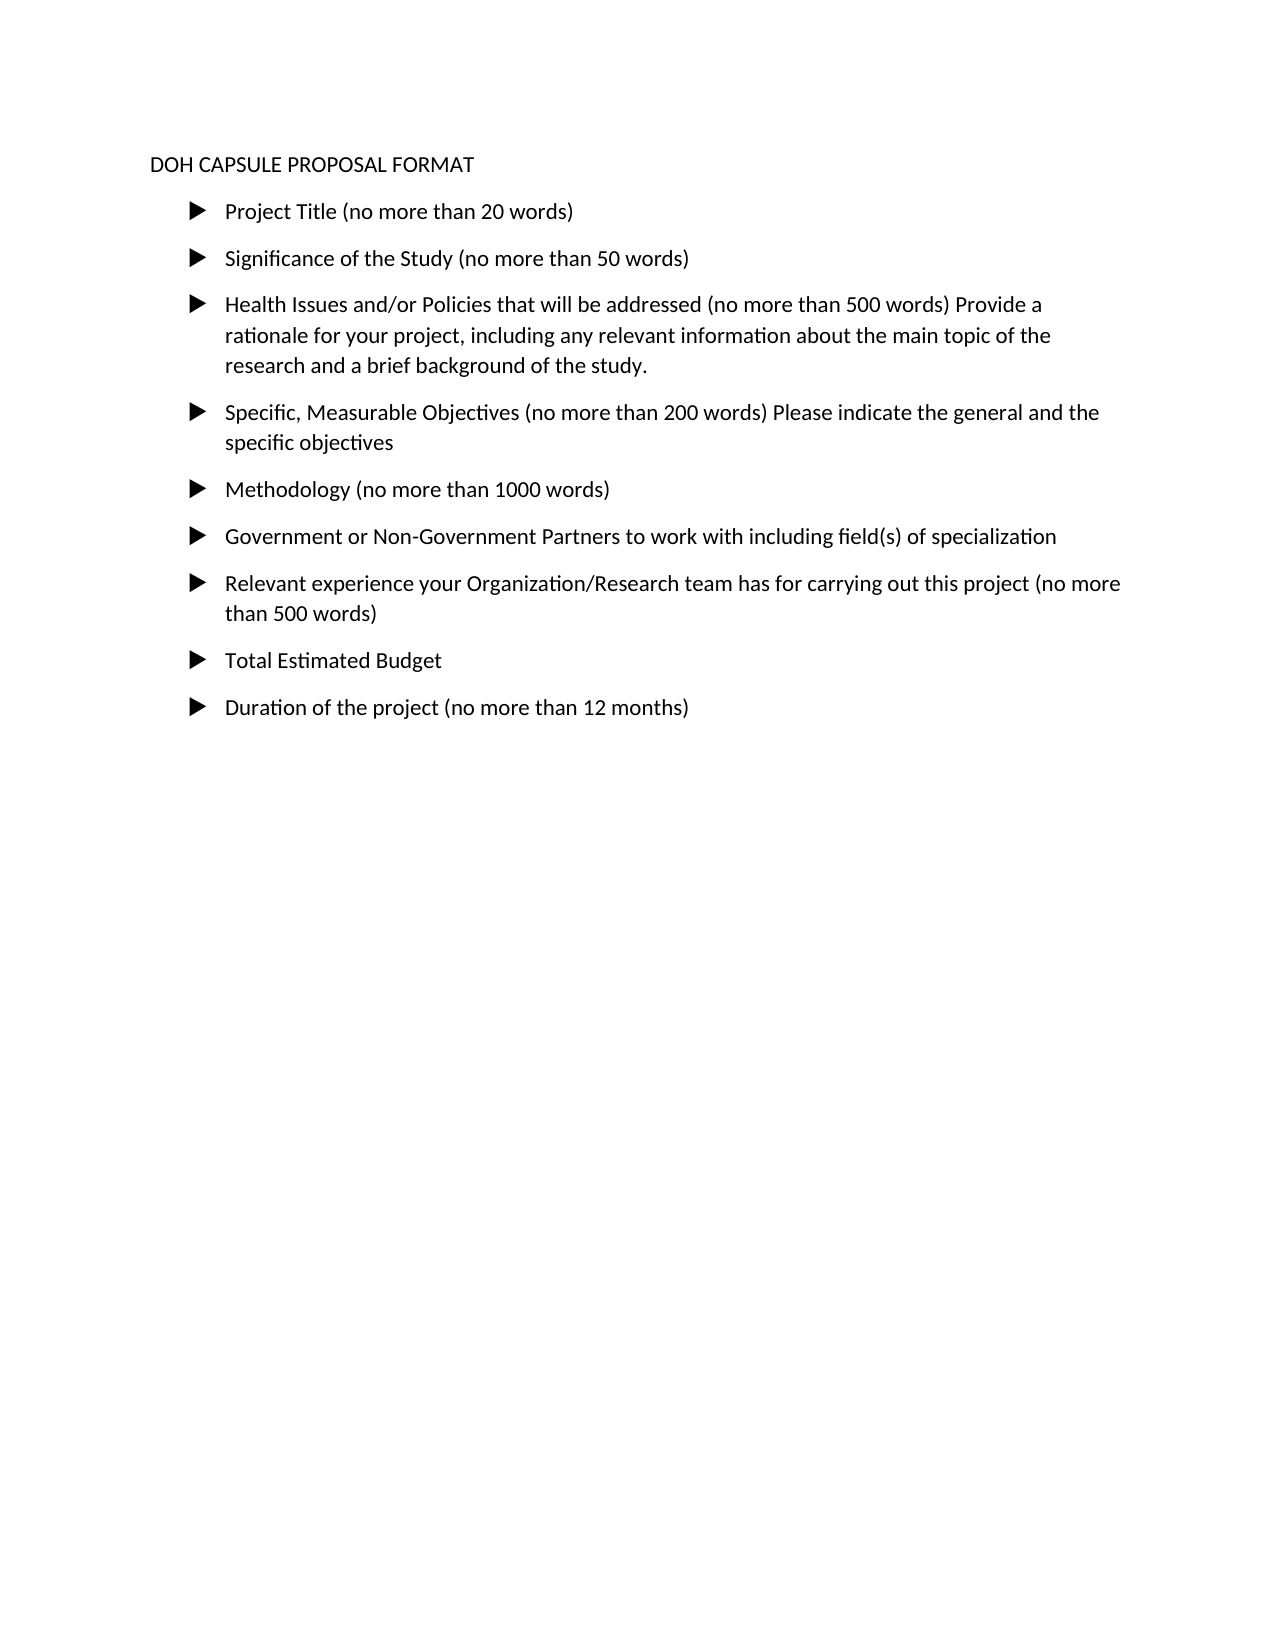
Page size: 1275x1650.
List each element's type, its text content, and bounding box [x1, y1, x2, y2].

list Total Estimated Budget [187, 646, 1125, 674]
list Government or Non-Government Partners to work with including field(s) of specialization [187, 522, 1125, 550]
list Methodology (no more than 1000 words) [187, 475, 1125, 503]
text DOH CAPSULE PROPOSAL FORMAT [150, 150, 1125, 178]
list Health Issues and/or Policies that will be addressed (no more than 500 words) Provide a rationale for your project, including any relevant information about the main topic of the research and a brief background of the study. [187, 291, 1125, 379]
list Relevant experience your Organization/Research team has for carrying out this project (no more than 500 words) [187, 569, 1125, 627]
list Specific, Measurable Objectives (no more than 200 words) Please indicate the general and the specific objectives [187, 398, 1125, 456]
list Duration of the project (no more than 12 months) [187, 693, 1125, 721]
list Project Title (no more than 20 words) [187, 197, 1125, 225]
list Significance of the Study (no more than 50 words) [187, 244, 1125, 272]
